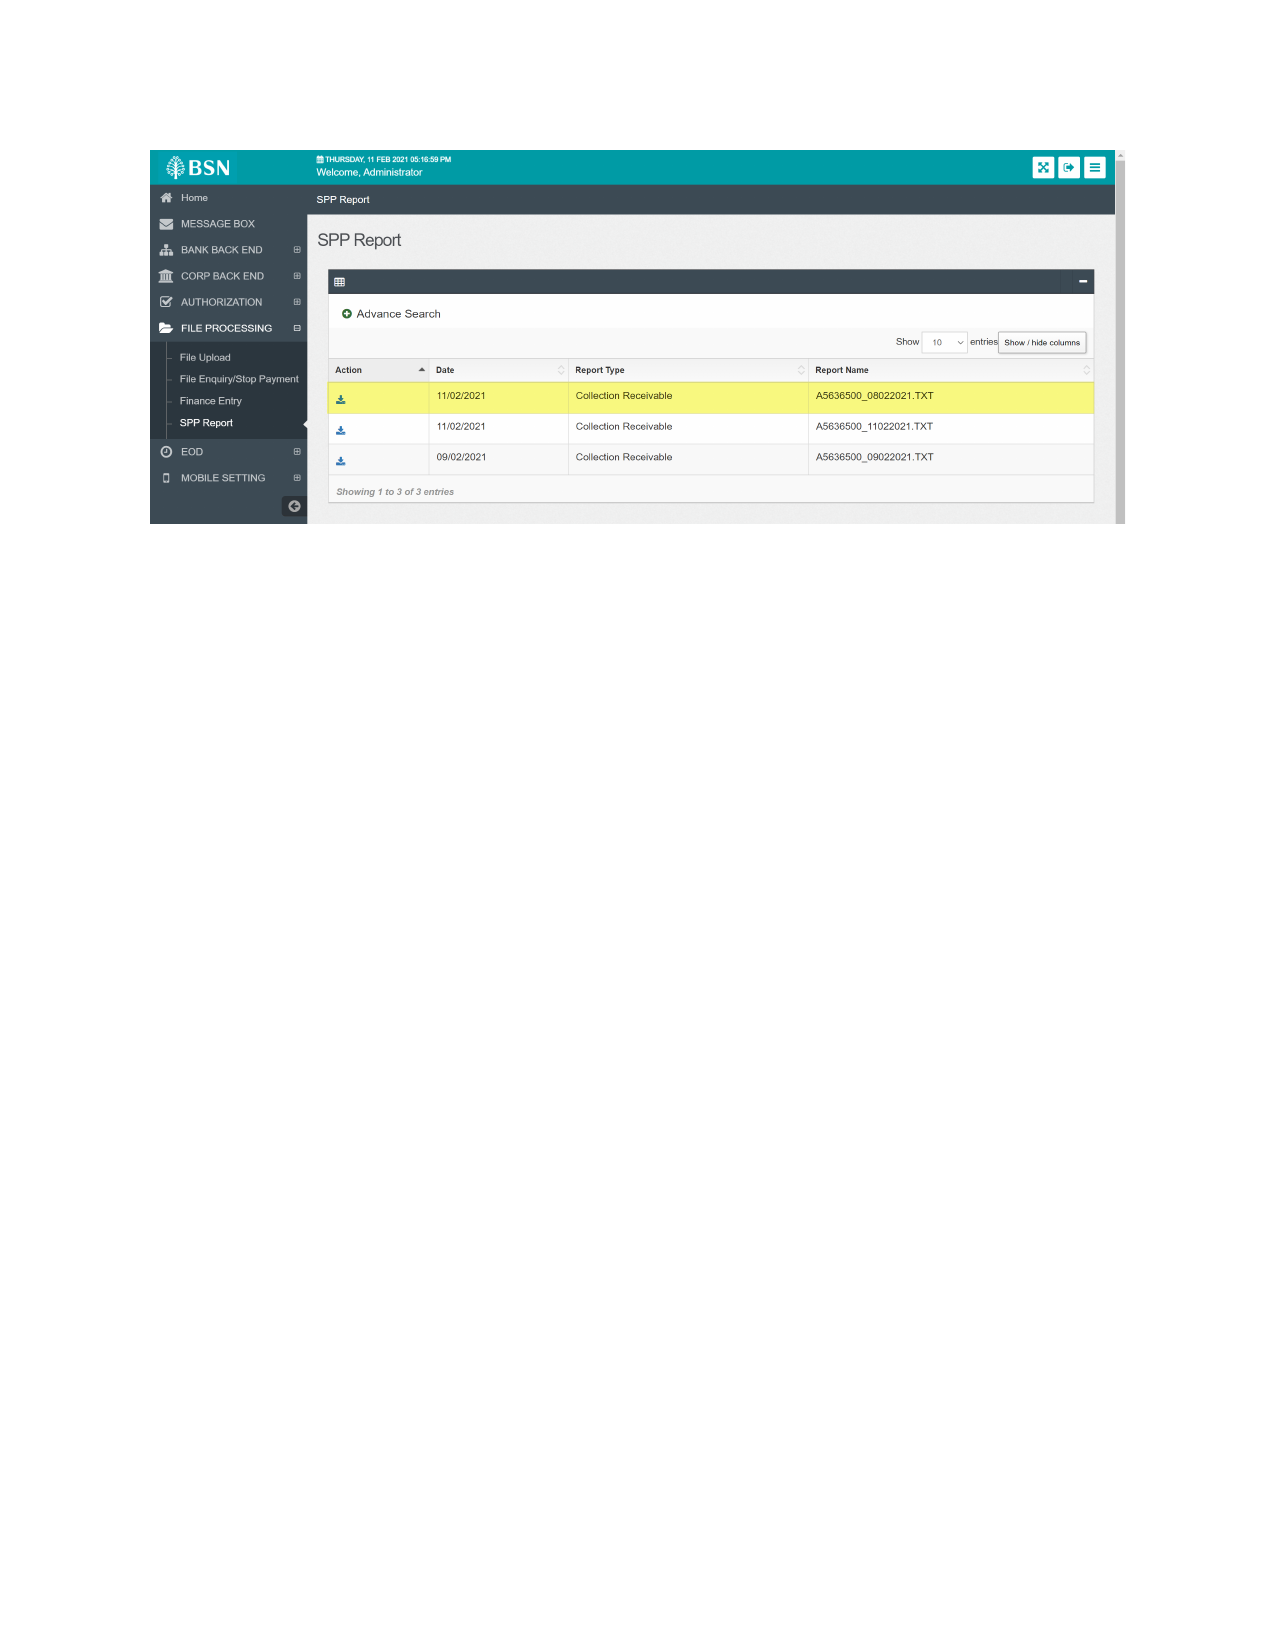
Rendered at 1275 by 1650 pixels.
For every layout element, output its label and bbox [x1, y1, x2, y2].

picture [150, 150, 1125, 524]
